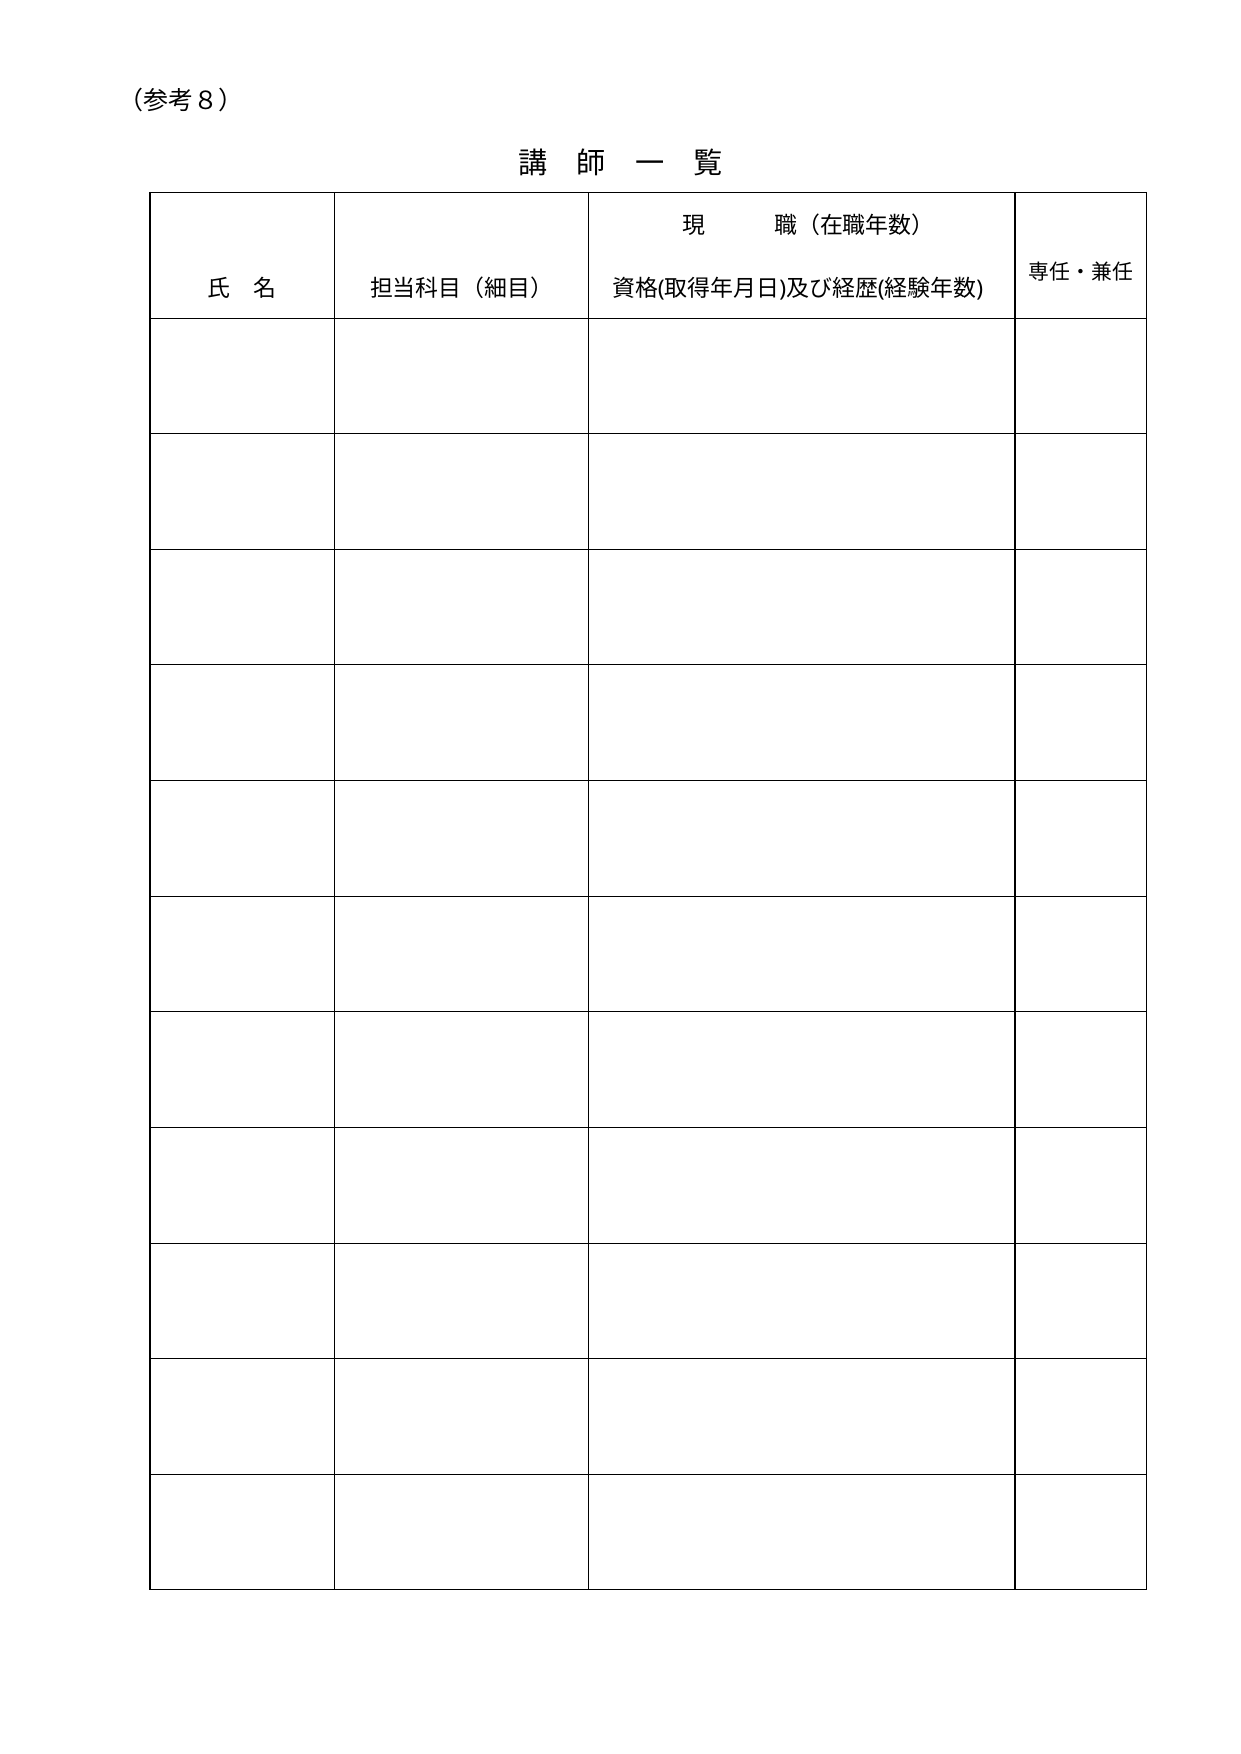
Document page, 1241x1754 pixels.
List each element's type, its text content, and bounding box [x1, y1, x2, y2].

table_cell [1016, 1244, 1146, 1358]
table_cell [1016, 434, 1146, 549]
table_cell [151, 781, 334, 896]
text （参考８） [118, 67, 1122, 129]
table_cell [151, 1475, 334, 1589]
table_cell [151, 1012, 334, 1127]
table_cell [589, 665, 1014, 780]
table_cell [335, 319, 588, 433]
table_cell [335, 1128, 588, 1242]
table_cell [151, 1359, 334, 1474]
table_header 専任・兼任 [1016, 193, 1146, 317]
table_cell [151, 1128, 334, 1242]
table_cell [589, 1475, 1014, 1589]
table_cell [1016, 665, 1146, 780]
table_cell [1016, 1128, 1146, 1242]
table_cell [1016, 781, 1146, 896]
table_cell [589, 1012, 1014, 1127]
table_cell [335, 1244, 588, 1358]
table_cell [1016, 897, 1146, 1011]
table_cell [1016, 550, 1146, 664]
table_cell [335, 1012, 588, 1127]
table_cell [335, 550, 588, 664]
table_header 担当科目（細目） [335, 193, 588, 317]
text 講 師 一 覧 [118, 129, 1122, 192]
table_cell [589, 434, 1014, 549]
table_cell [335, 665, 588, 780]
table_cell [589, 897, 1014, 1011]
table_cell [589, 1244, 1014, 1358]
table_cell [335, 434, 588, 549]
table_cell [589, 1359, 1014, 1474]
table_cell [1016, 1012, 1146, 1127]
table_cell [589, 1128, 1014, 1242]
table_cell [151, 1244, 334, 1358]
table_cell [151, 319, 334, 433]
table_cell [1016, 319, 1146, 433]
table_cell [335, 781, 588, 896]
table_cell [589, 550, 1014, 664]
table_cell [1016, 1359, 1146, 1474]
table_header 氏 名 [151, 193, 334, 317]
table_cell [151, 897, 334, 1011]
table_cell [151, 550, 334, 664]
table_cell [335, 897, 588, 1011]
table_cell [1016, 1475, 1146, 1589]
table_header 現 職（在職年数） 資格(取得年月日)及び経歴(経験年数) [589, 193, 1014, 317]
table_cell [589, 781, 1014, 896]
table_cell [151, 665, 334, 780]
table_cell [151, 434, 334, 549]
table_cell [335, 1359, 588, 1474]
table_cell [335, 1475, 588, 1589]
table_cell [589, 319, 1014, 433]
